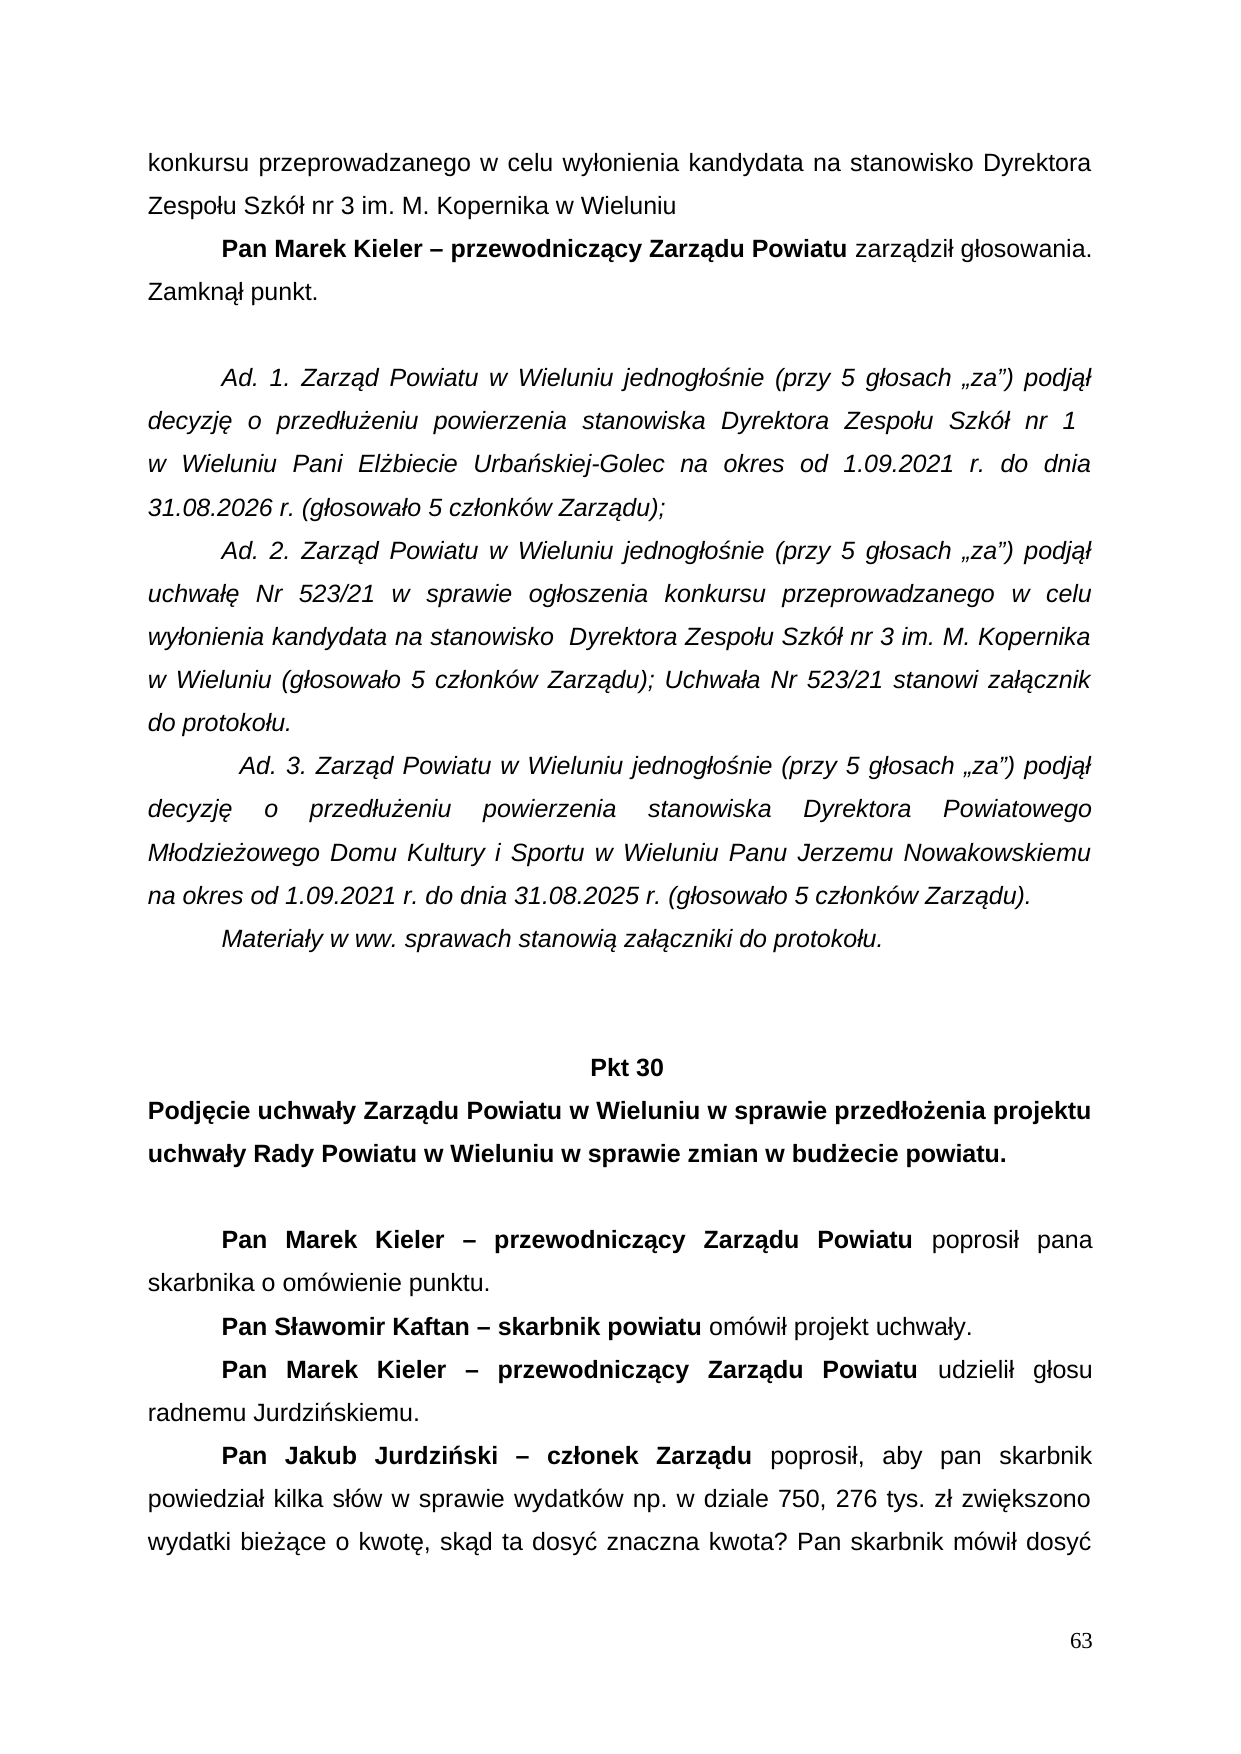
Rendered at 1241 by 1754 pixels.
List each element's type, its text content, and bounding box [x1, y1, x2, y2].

text Pkt 30 Podjęcie uchwały Zarządu Powiatu w Wieluniu w sprawie przedłożenia projektu uchwały Rady Powiatu w Wieluniu w sprawie zmian w budżecie powiatu. [148, 1053, 1093, 1168]
text Ad. 1. Zarząd Powiatu w Wieluniu jednogłośnie (przy 5 głosach „za”) podjął decyzję o przedłużeniu powierzenia stanowiska Dyrektora Zespołu Szkół nr 1 w Wieluniu Pani Elżbiecie Urbańskiej-Golec na okres od 1.09.2021 r. do dnia 31.08.2026 r. (głosowało 5 członków Zarządu); [148, 363, 1093, 521]
text Pan Marek Kieler – przewodniczący Zarządu Powiatu zarządził głosowania. Zamknął punkt. [148, 234, 1093, 306]
text Pan Marek Kieler – przewodniczący Zarządu Powiatu poprosił pana skarbnika o omówienie punktu. [148, 1225, 1093, 1297]
text Pan Sławomir Kaftan – skarbnik powiatu omówił projekt uchwały. Pan Marek Kieler – przewodniczący Zarządu Powiatu udzielił głosu radnemu Jurdzińskiemu. [148, 1311, 1093, 1426]
text Ad. 3. Zarząd Powiatu w Wieluniu jednogłośnie (przy 5 głosach „za”) podjął decyzję o przedłużeniu powierzenia stanowiska Dyrektora Powiatowego Młodzieżowego Domu Kultury i Sportu w Wieluniu Panu Jerzemu Nowakowskiemu na okres od 1.09.2021 r. do dnia 31.08.2025 r. (głosowało 5 członków Zarządu). [148, 751, 1093, 909]
text Ad. 2. Zarząd Powiatu w Wieluniu jednogłośnie (przy 5 głosach „za”) podjął uchwałę Nr 523/21 w sprawie ogłoszenia konkursu przeprowadzanego w celu wyłonienia kandydata na stanowisko Dyrektora Zespołu Szkół nr 3 im. M. Kopernika w Wieluniu (głosowało 5 członków Zarządu); Uchwała Nr 523/21 stanowi załącznik do protokołu. [148, 536, 1093, 737]
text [148, 148, 1093, 219]
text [148, 1441, 1093, 1556]
text Materiały w ww. sprawach stanowią załączniki do protokołu. [148, 924, 1093, 953]
